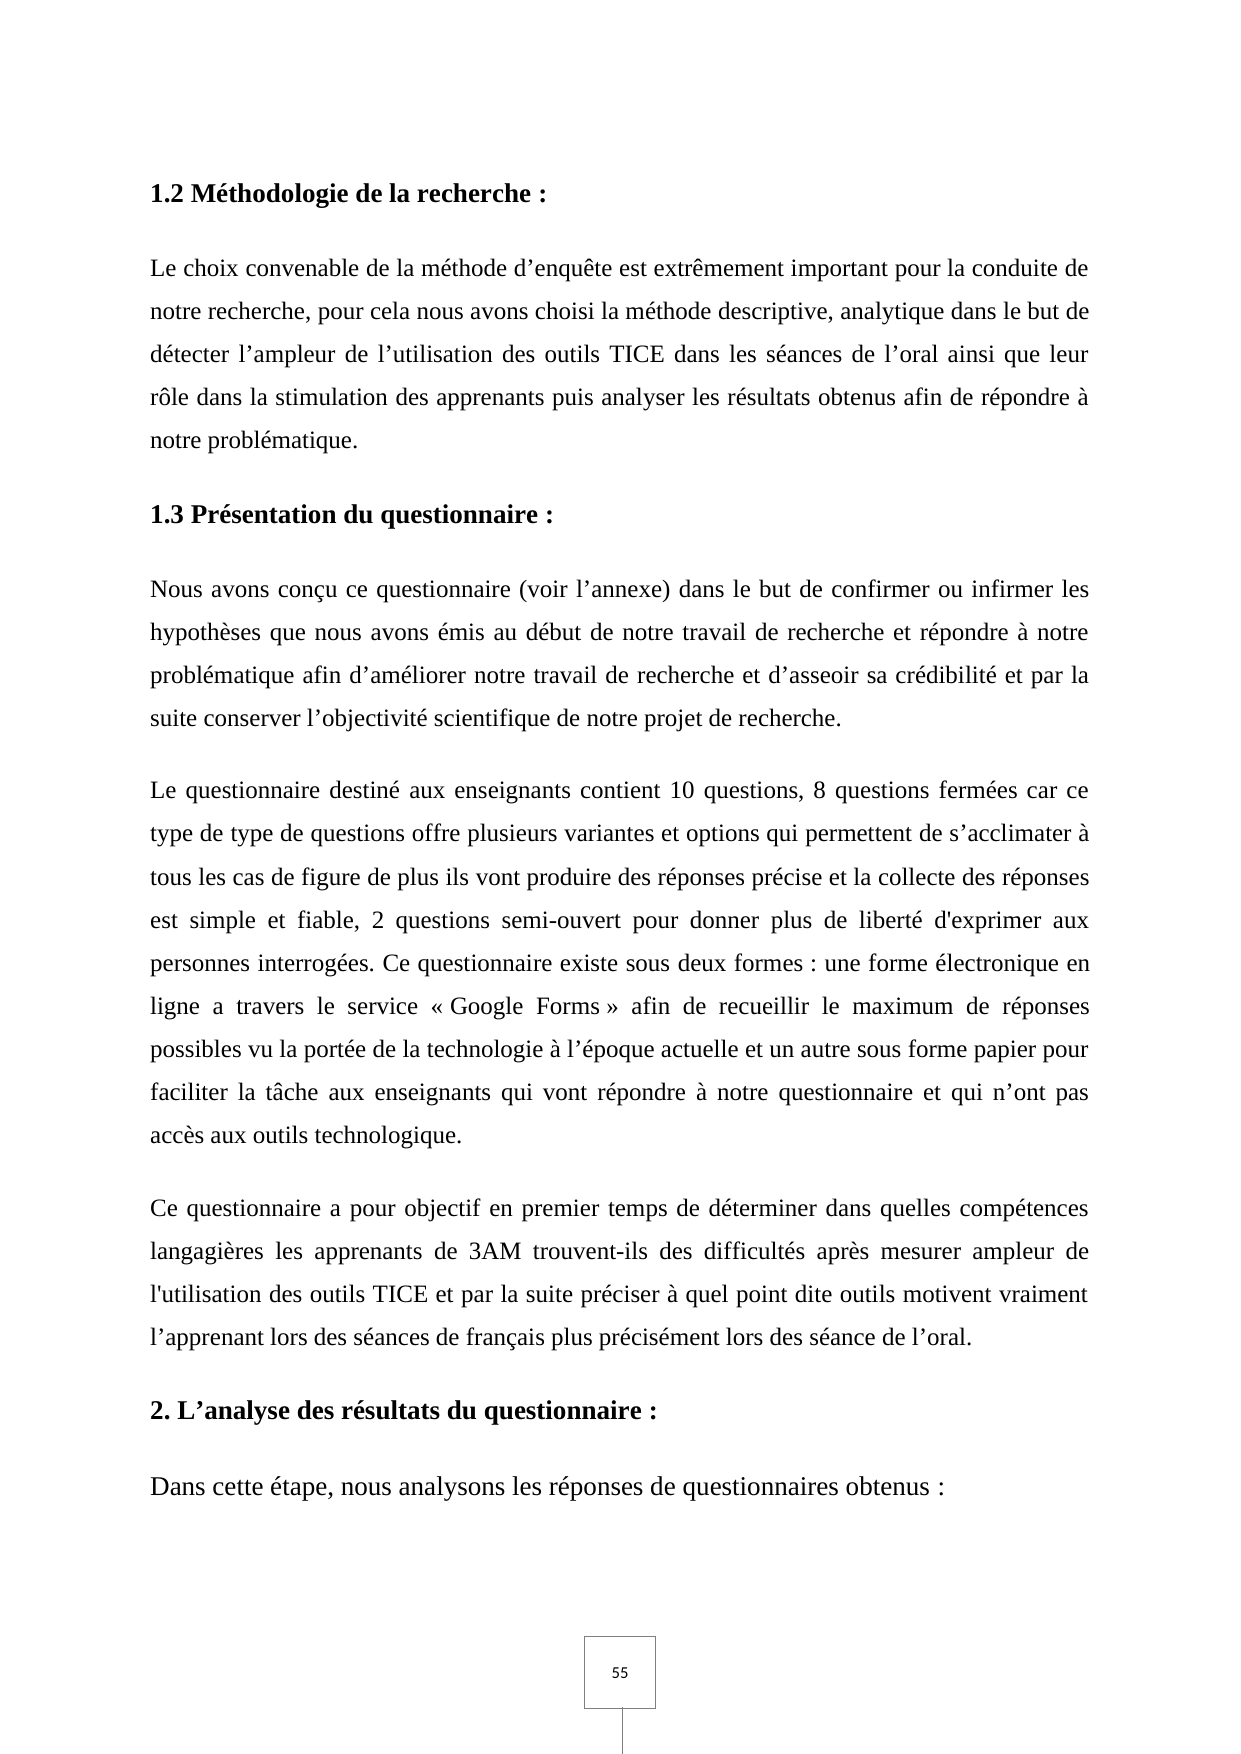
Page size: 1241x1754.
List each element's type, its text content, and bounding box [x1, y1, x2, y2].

text Le choix convenable de la méthode d’enquête est extrêmement important pour la conduite de notre recherche, pour cela nous avons choisi la méthode descriptive, analytique dans le but de détecter l’ampleur de l’utilisation des outils TICE dans les séances de l’oral ainsi que leur rôle dans la stimulation des apprenants puis analyser les résultats obtenus afin de répondre à notre problématique. [150, 253, 1090, 454]
text Le questionnaire destiné aux enseignants contient 10 questions, 8 questions fermées car ce type de type de questions offre plusieurs variantes et options qui permettent de s’acclimater à tous les cas de figure de plus ils vont produire des réponses précise et la collecte des réponses est simple et fiable, 2 questions semi-ouvert pour donner plus de liberté d'exprimer aux personnes interrogées. Ce questionnaire existe sous deux formes : une forme électronique en ligne a travers le service « Google Forms » afin de recueillir le maximum de réponses possibles vu la portée de la technologie à l’époque actuelle et un autre sous forme papier pour faciliter la tâche aux enseignants qui vont répondre à notre questionnaire et qui n’ont pas accès aux outils technologique. [150, 775, 1090, 1149]
subtitle 2. L’analyse des résultats du questionnaire : [150, 1394, 1090, 1425]
subtitle 1.2 Méthodologie de la recherche : [150, 177, 1090, 208]
subtitle 1.3 Présentation du questionnaire : [150, 498, 1090, 529]
text Nous avons conçu ce questionnaire (voir l’annexe) dans le but de confirmer ou infirmer les hypothèses que nous avons émis au début de notre travail de recherche et répondre à notre problématique afin d’améliorer notre travail de recherche et d’asseoir sa crédibilité et par la suite conserver l’objectivité scientifique de notre projet de recherche. [150, 574, 1090, 732]
text Dans cette étape, nous analysons les réponses de questionnaires obtenus : [150, 1470, 1090, 1501]
text Ce questionnaire a pour objectif en premier temps de déterminer dans quelles compétences langagières les apprenants de 3AM trouvent-ils des difficultés après mesurer ampleur de l'utilisation des outils TICE et par la suite préciser à quel point dite outils motivent vraiment l’apprenant lors des séances de français plus précisément lors des séance de l’oral. [150, 1193, 1090, 1351]
